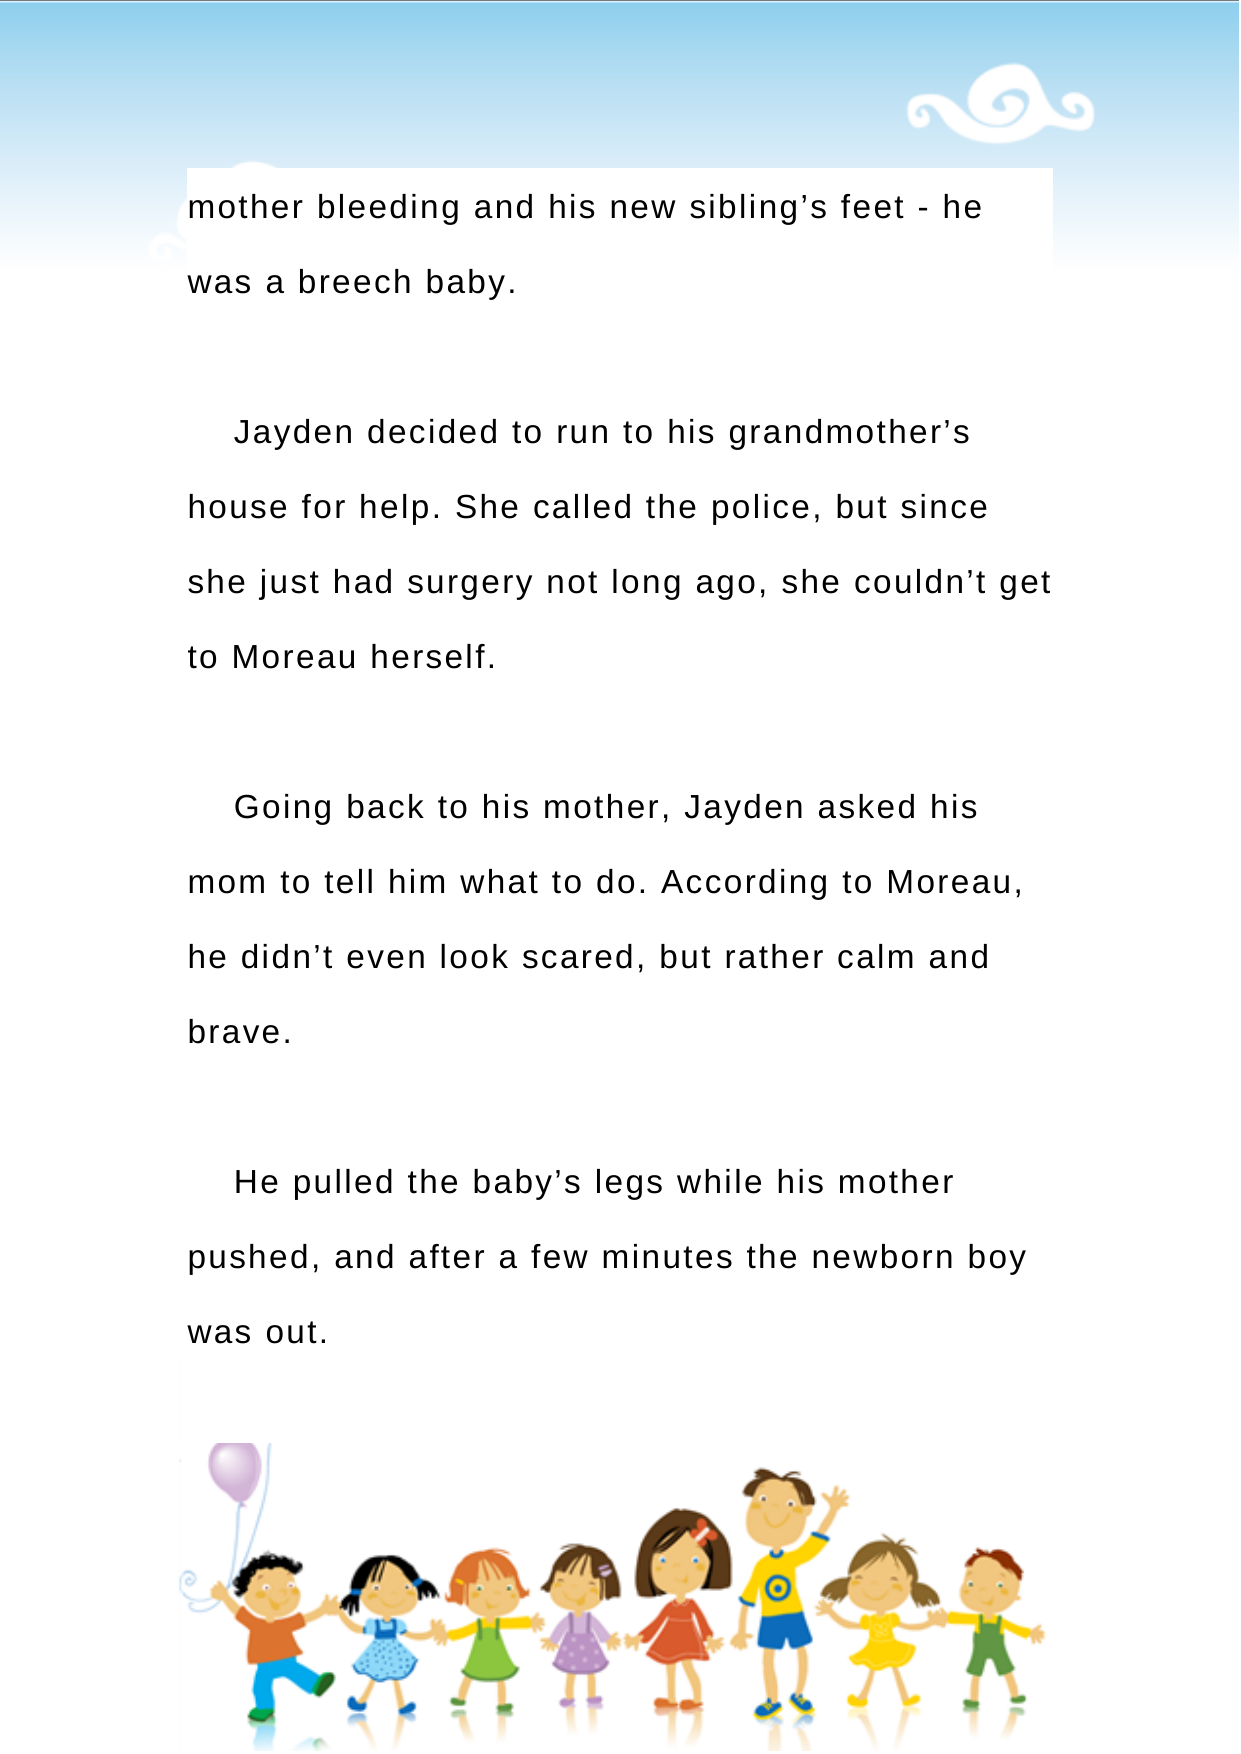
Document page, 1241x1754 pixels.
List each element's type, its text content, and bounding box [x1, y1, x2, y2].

picture [0, 0, 1239, 1751]
text He pulled the baby’s legs while his mother pushed, and after a few minutes the newborn boy was out. [187, 1143, 1053, 1368]
text Going back to his mother, Jayden asked his mom to tell him what to do. According to Moreau, he didn’t even look scared, but rather calm and brave. [187, 768, 1053, 1068]
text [187, 168, 1053, 318]
text Jayden decided to run to his grandmother’s house for help. She called the police, but since she just had surgery not long ago, she couldn’t get to Moreau herself. [187, 393, 1053, 693]
